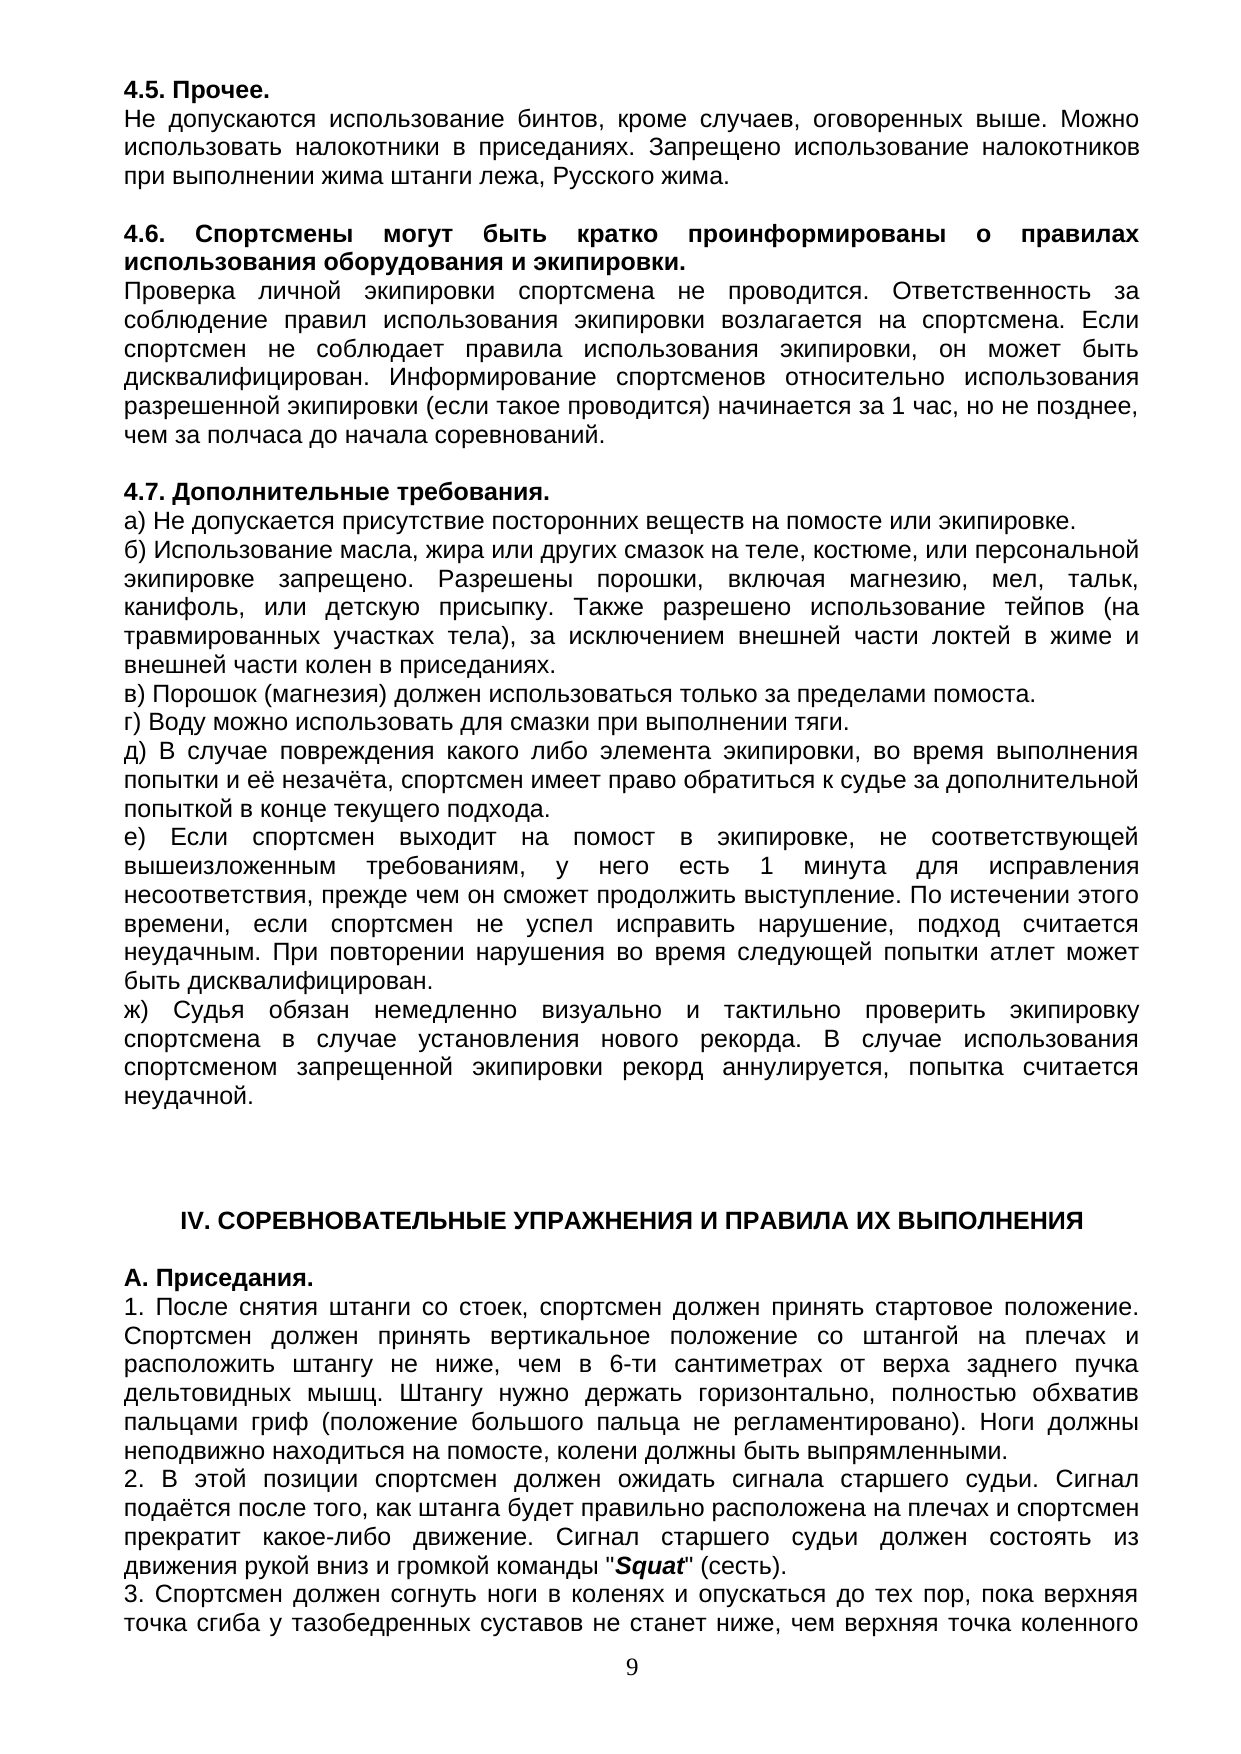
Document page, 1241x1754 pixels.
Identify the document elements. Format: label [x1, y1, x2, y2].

table_header [113, 75, 1152, 1637]
